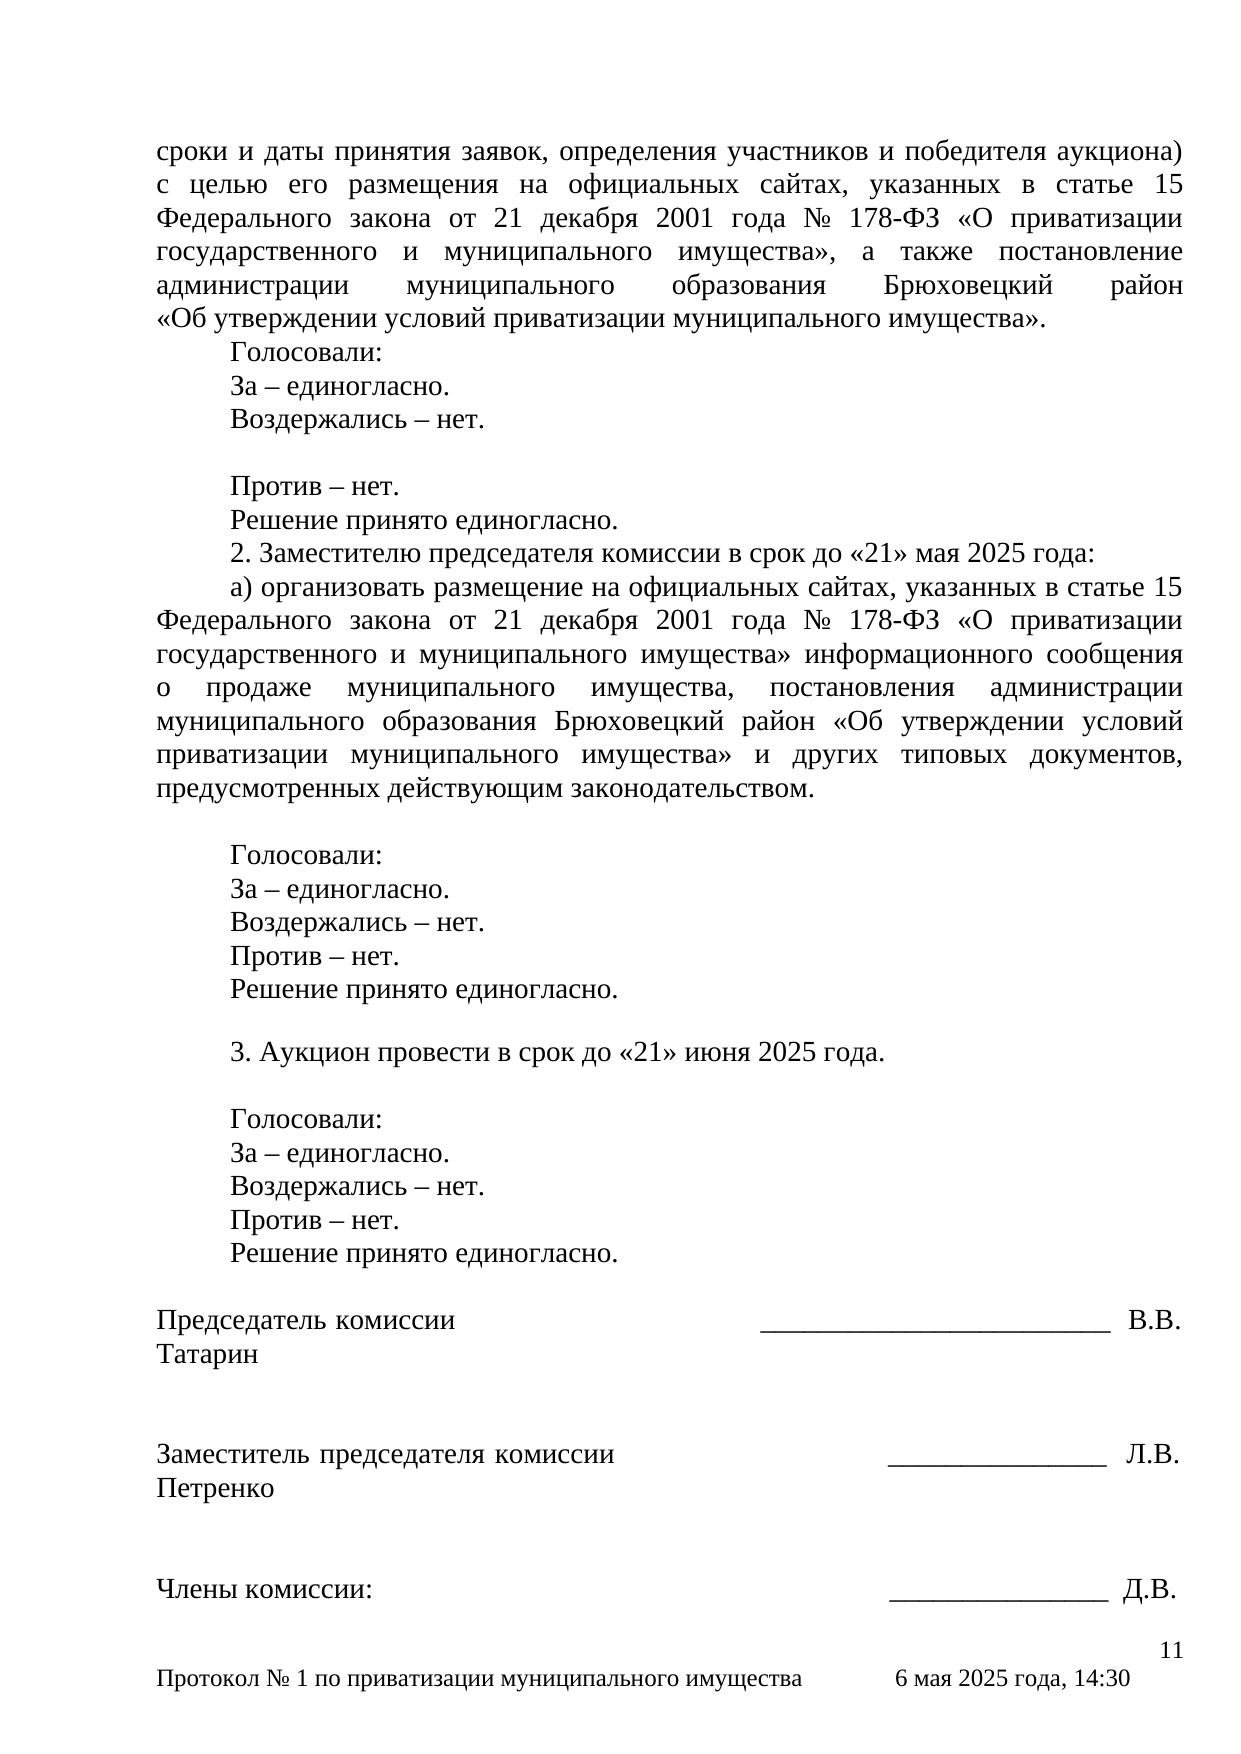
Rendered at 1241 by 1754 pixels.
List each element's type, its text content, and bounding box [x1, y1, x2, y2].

text Против – нет. [156, 938, 1184, 971]
text Голосовали: [156, 837, 1184, 871]
text 2. Заместителю председателя комиссии в срок до «21» мая 2025 года: [156, 535, 1184, 569]
text 3. Аукцион провести в срок до «21» июня 2025 года. [230, 1034, 1184, 1068]
text Голосовали: [156, 334, 1184, 368]
text Решение принято единогласно. [156, 971, 1184, 1005]
text Решение принято единогласно. [156, 502, 1184, 535]
text Заместитель председателя комиссии _______________ Л.В. Петренко [156, 1437, 1184, 1504]
text Против – нет. [156, 1202, 1184, 1235]
text Члены комиссии: _______________ Д.В. Мальцев [156, 1571, 1184, 1604]
text Голосовали: [156, 1101, 1184, 1135]
text Воздержались – нет. [156, 401, 1184, 435]
text За – единогласно. [156, 871, 1184, 904]
text За – единогласно. [156, 1135, 1184, 1168]
text Против – нет. [156, 468, 1184, 502]
text Воздержались – нет. [156, 904, 1184, 938]
text а) организовать размещение на официальных сайтах, указанных в статье 15 Федерального закона от 21 декабря 2001 года № 178-ФЗ «О приватизации государственного и муниципального имущества» информационного сообщения о продаже муниципального имущества, постановления администрации муниципального образования Брюховецкий район «Об утверждении условий приватизации муниципального имущества» и других типовых документов, предусмотренных действующим законодательством. [156, 569, 1184, 804]
text Воздержались – нет. [156, 1168, 1184, 1202]
text Председатель комиссии ________________________ В.В. Татарин [156, 1302, 1184, 1369]
text Решение принято единогласно. [156, 1235, 1184, 1269]
text За – единогласно. [156, 368, 1184, 401]
